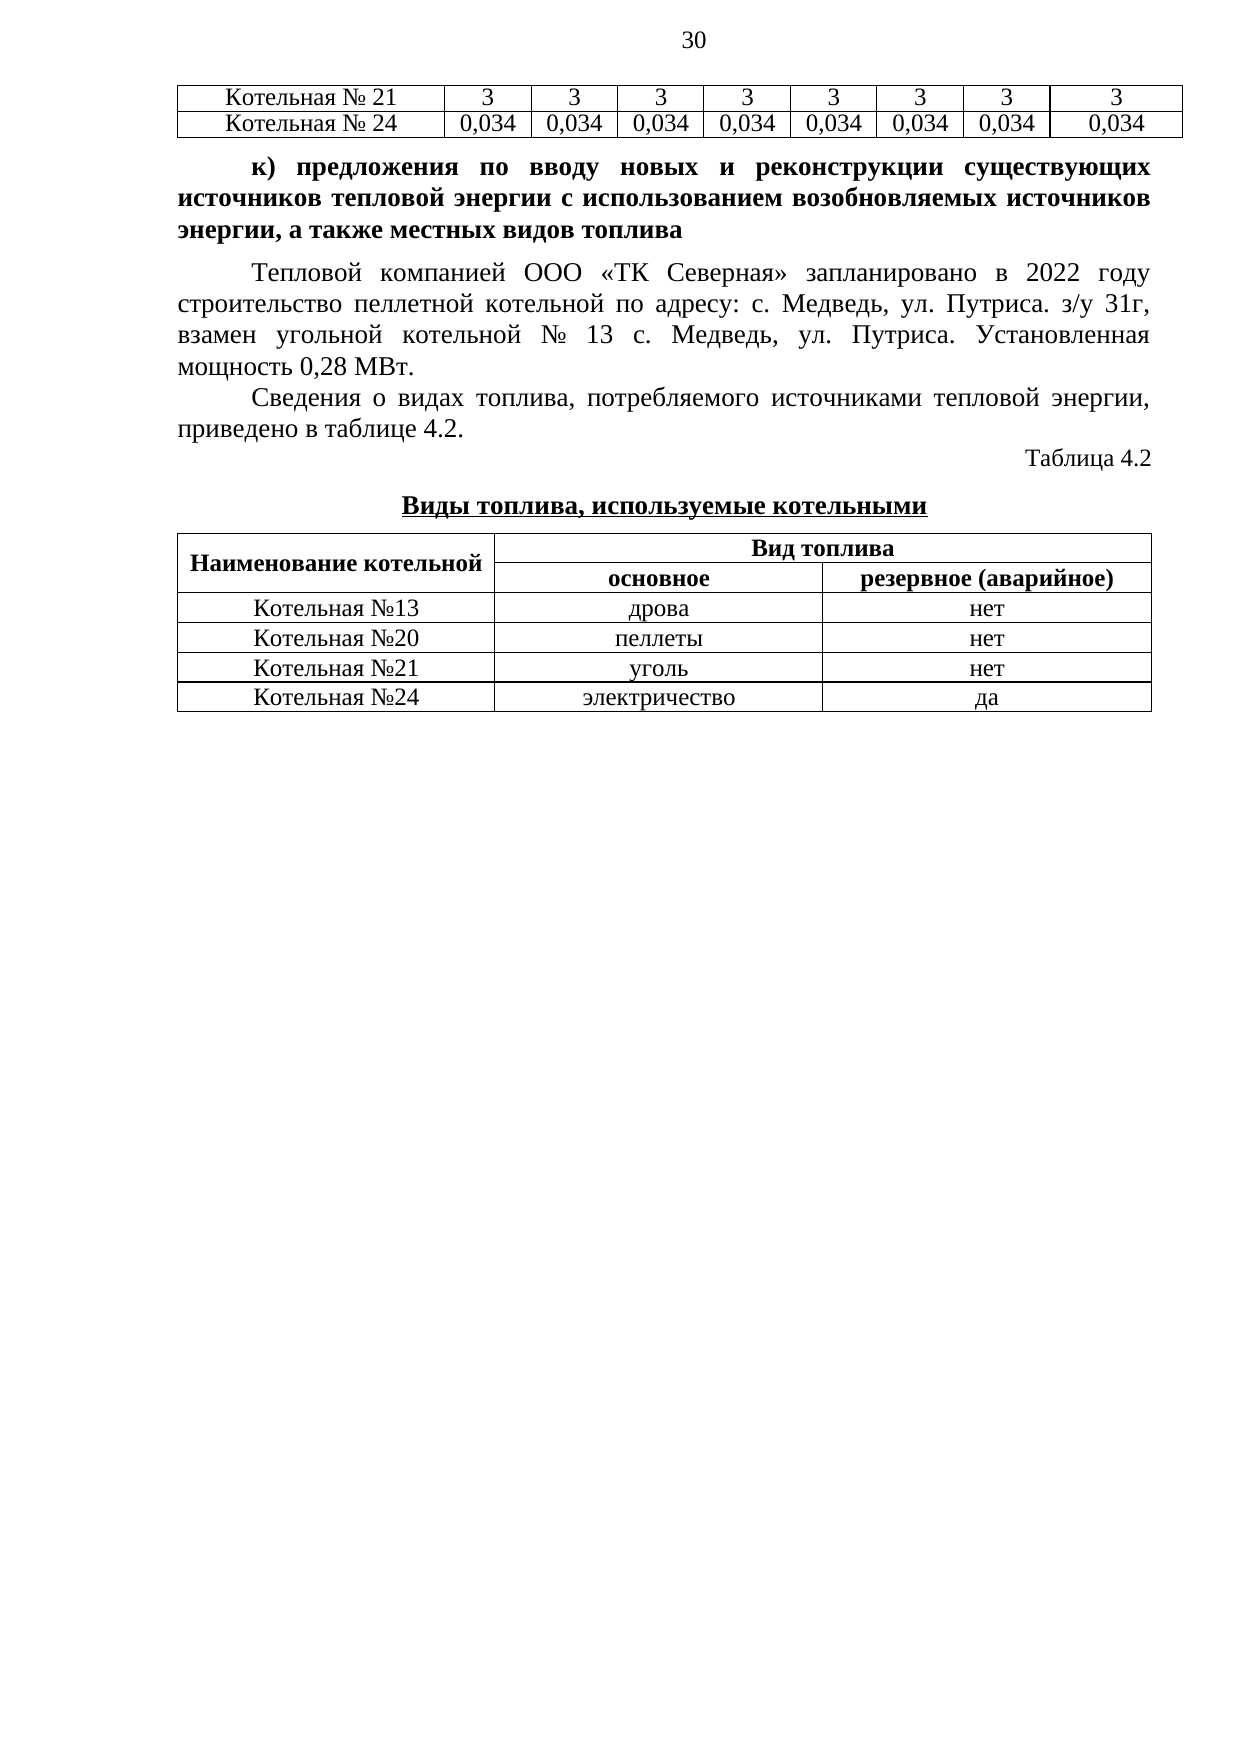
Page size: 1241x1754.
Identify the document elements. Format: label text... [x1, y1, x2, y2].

table_cell уголь [495, 653, 822, 681]
table_cell 3 [791, 86, 876, 111]
table_cell 3 [445, 86, 531, 111]
table_cell Котельная №21 [178, 653, 494, 681]
table_cell 3 [964, 86, 1049, 111]
table_cell 3 [877, 86, 963, 111]
table_cell Котельная №24 [178, 683, 494, 711]
table_cell 0,034 [445, 112, 531, 137]
table_cell пеллеты [495, 623, 822, 652]
table_cell электричество [495, 683, 822, 711]
text Виды топлива, используемые котельными [177, 489, 1152, 520]
table_cell Котельная №20 [178, 623, 494, 652]
table_cell 0,034 [791, 112, 876, 137]
table_cell 0,034 [704, 112, 790, 137]
table_cell 3 [704, 86, 790, 111]
table_cell основное [495, 563, 822, 592]
table_header Вид топлива [495, 534, 1151, 562]
table_cell 0,034 [618, 112, 703, 137]
table_cell Котельная №13 [178, 593, 494, 622]
table_cell резервное (аварийное) [823, 563, 1151, 592]
text Таблица 4.2 [177, 443, 1152, 472]
text Сведения о видах топлива, потребляемого источниками тепловой энергии, приведено в таблице 4.2. [177, 381, 1152, 443]
table_cell нет [823, 593, 1151, 622]
table_cell 0,034 [532, 112, 617, 137]
table_cell дрова [495, 593, 822, 622]
table_cell 3 [1051, 86, 1182, 111]
table_header Наименование котельной [178, 534, 494, 592]
table_cell Котельная № 24 [178, 112, 444, 137]
table_cell 0,034 [964, 112, 1049, 137]
table_cell да [823, 683, 1151, 711]
table_cell 0,034 [877, 112, 963, 137]
table_cell 3 [618, 86, 703, 111]
text Тепловой компанией ООО «ТК Северная» запланировано в 2022 году строительство пеллетной котельной по адресу: с. Медведь, ул. Путриса. з/у 31г, взамен угольной котельной № 13 с. Медведь, ул. Путриса. Установленная мощность 0,28 МВт. [177, 256, 1152, 381]
text к) предложения по вводу новых и реконструкции существующих источников тепловой энергии с использованием возобновляемых источников энергии, а также местных видов топлива [177, 150, 1152, 244]
table_cell 3 [532, 86, 617, 111]
table_cell 0,034 [1051, 112, 1182, 137]
table_cell нет [823, 623, 1151, 652]
table_cell нет [823, 653, 1151, 681]
table_cell Котельная № 21 [178, 86, 444, 111]
